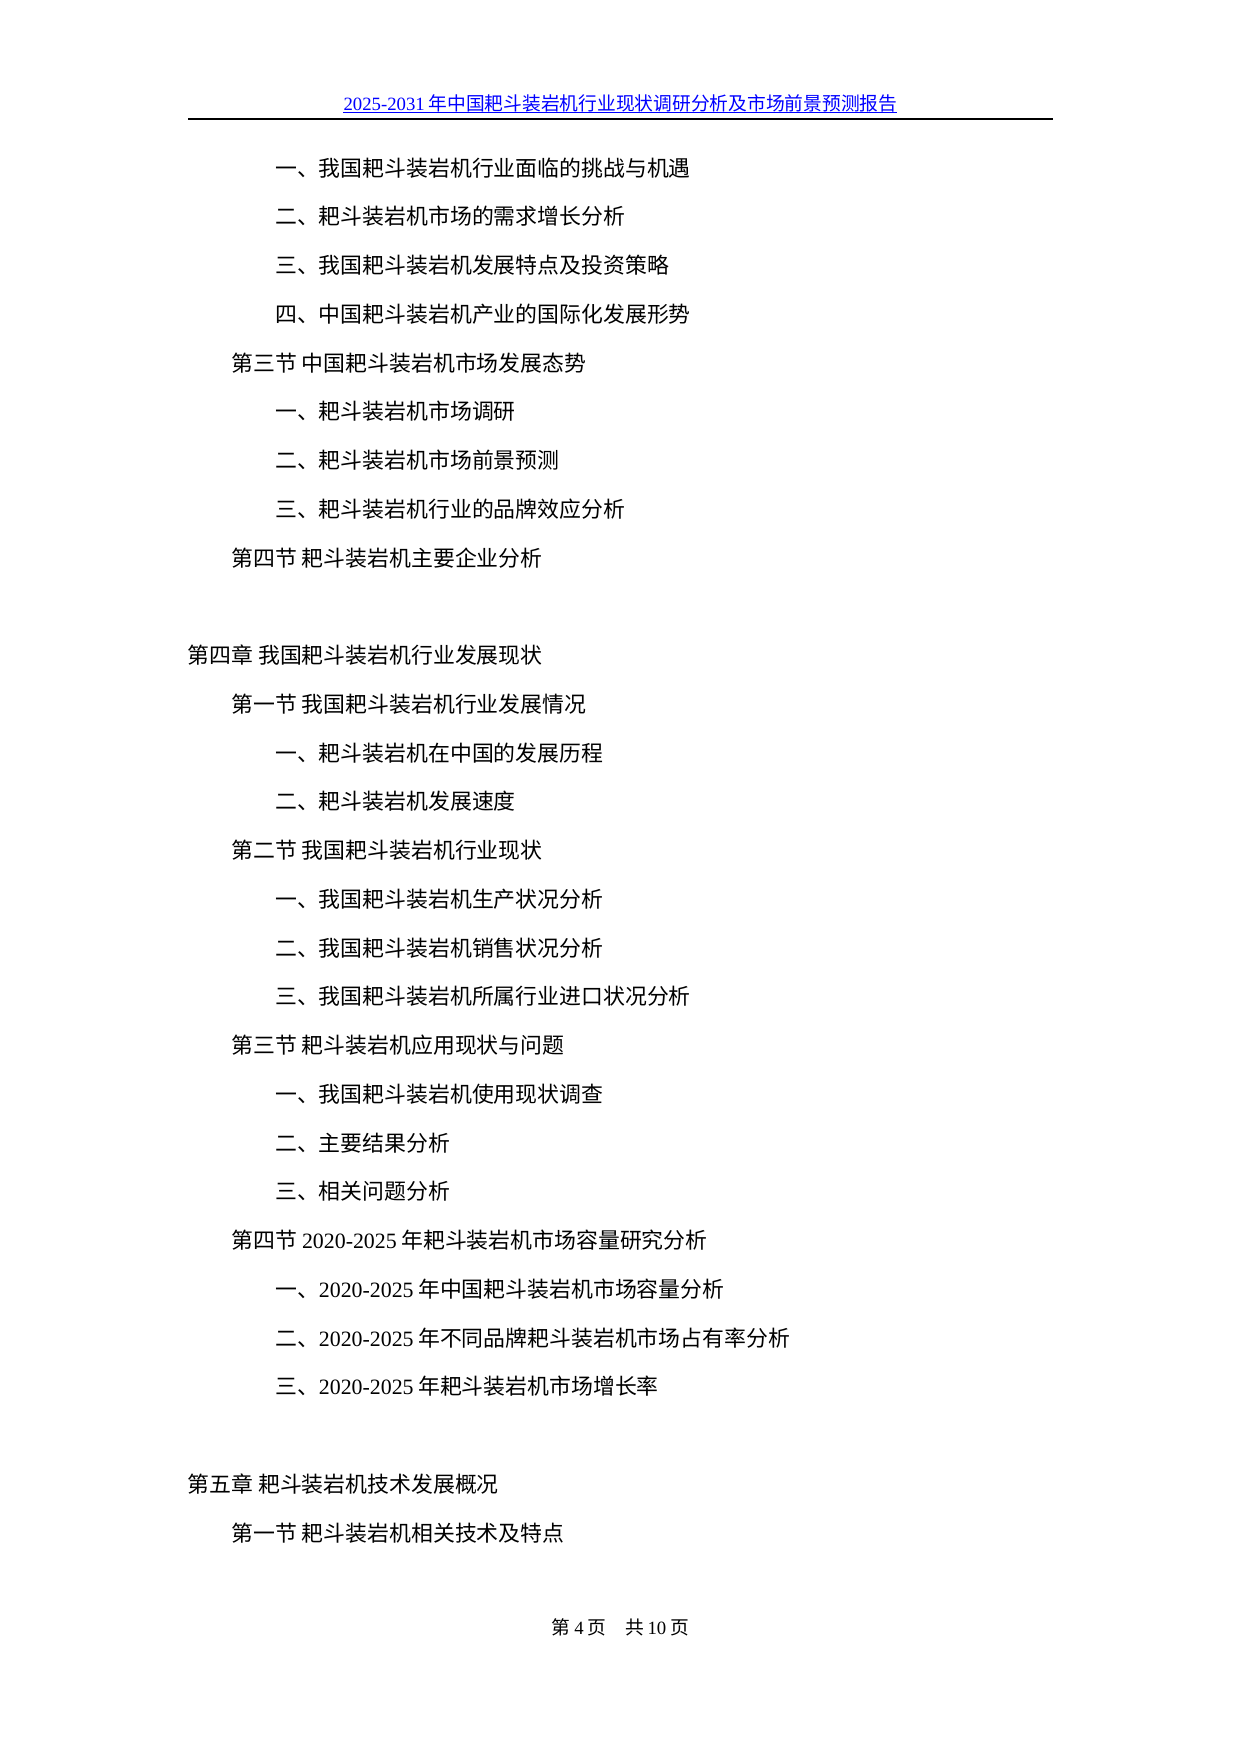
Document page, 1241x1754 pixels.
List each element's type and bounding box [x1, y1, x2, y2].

text [187, 150, 1053, 1548]
